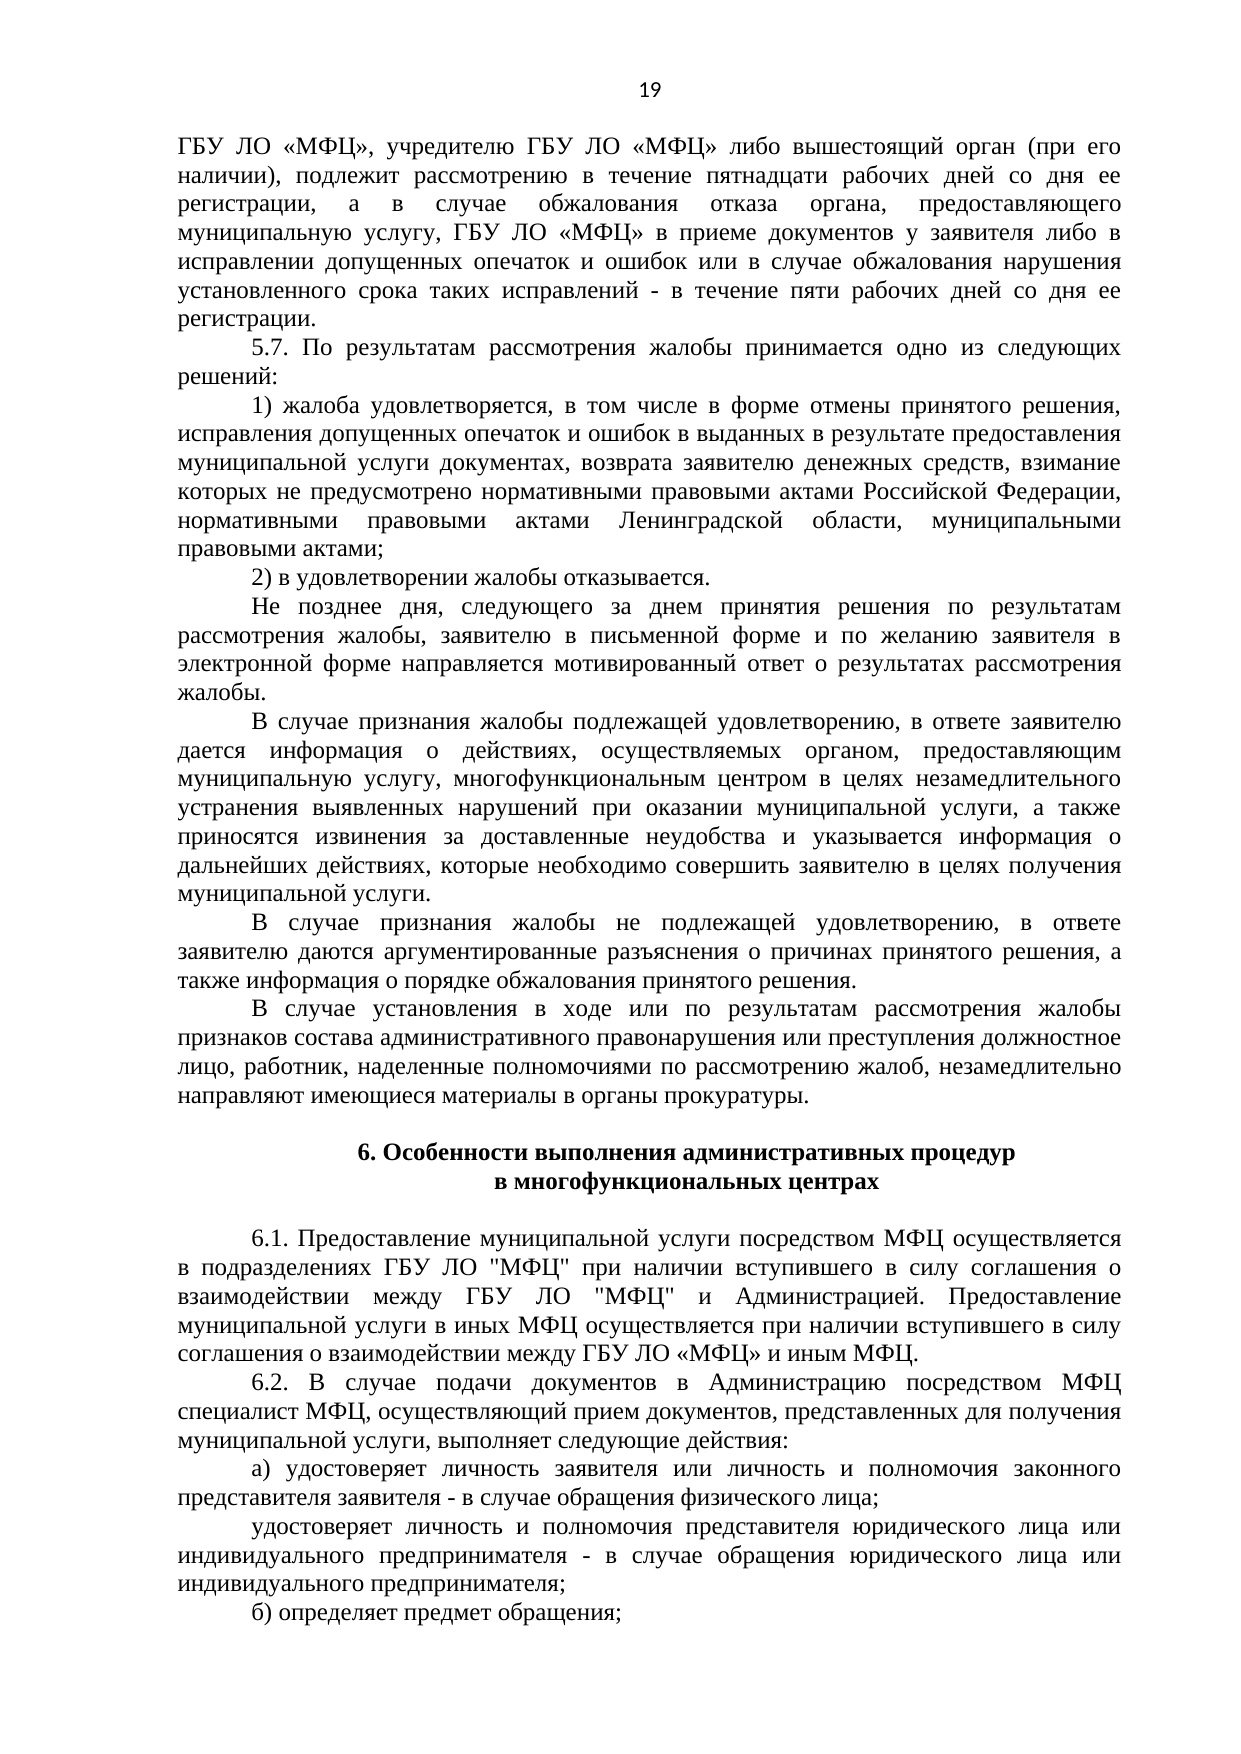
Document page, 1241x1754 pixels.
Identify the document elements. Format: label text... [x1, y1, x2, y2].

text 5.7. По результатам рассмотрения жалобы принимается одно из следующих решений: [177, 332, 1122, 390]
text б) определяет предмет обращения; [177, 1597, 1122, 1626]
text удостоверяет личность и полномочия представителя юридического лица или индивидуального предпринимателя - в случае обращения юридического лица или индивидуального предпринимателя; [177, 1511, 1122, 1597]
text В случае признания жалобы не подлежащей удовлетворению, в ответе заявителю даются аргументированные разъяснения о причинах принятого решения, а также информация о порядке обжалования принятого решения. [177, 907, 1122, 993]
text в многофункциональных центрах [177, 1166, 1122, 1195]
text В случае признания жалобы подлежащей удовлетворению, в ответе заявителю дается информация о действиях, осуществляемых органом, предоставляющим муниципальную услугу, многофункциональным центром в целях незамедлительного устранения выявленных нарушений при оказании муниципальной услуги, а также приносятся извинения за доставленные неудобства и указывается информация о дальнейших действиях, которые необходимо совершить заявителю в целях получения муниципальной услуги. [177, 706, 1122, 907]
text а) удостоверяет личность заявителя или личность и полномочия законного представителя заявителя - в случае обращения физического лица; [177, 1453, 1122, 1511]
text 2) в удовлетворении жалобы отказывается. [177, 562, 1122, 591]
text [177, 131, 1122, 332]
text 6.1. Предоставление муниципальной услуги посредством МФЦ осуществляется в подразделениях ГБУ ЛО "МФЦ" при наличии вступившего в силу соглашения о взаимодействии между ГБУ ЛО "МФЦ" и Администрацией. Предоставление муниципальной услуги в иных МФЦ осуществляется при наличии вступившего в силу соглашения о взаимодействии между ГБУ ЛО «МФЦ» и иным МФЦ. [177, 1223, 1122, 1367]
text Не позднее дня, следующего за днем принятия решения по результатам рассмотрения жалобы, заявителю в письменной форме и по желанию заявителя в электронной форме направляется мотивированный ответ о результатах рассмотрения жалобы. [177, 591, 1122, 706]
text 6.2. В случае подачи документов в Администрацию посредством МФЦ специалист МФЦ, осуществляющий прием документов, представленных для получения муниципальной услуги, выполняет следующие действия: [177, 1367, 1122, 1453]
text В случае установления в ходе или по результатам рассмотрения жалобы признаков состава административного правонарушения или преступления должностное лицо, работник, наделенные полномочиями по рассмотрению жалоб, незамедлительно направляют имеющиеся материалы в органы прокуратуры. [177, 993, 1122, 1108]
text 1) жалоба удовлетворяется, в том числе в форме отмены принятого решения, исправления допущенных опечаток и ошибок в выданных в результате предоставления муниципальной услуги документах, возврата заявителю денежных средств, взимание которых не предусмотрено нормативными правовыми актами Российской Федерации, нормативными правовыми актами Ленинградской области, муниципальными правовыми актами; [177, 390, 1122, 562]
text 6. Особенности выполнения административных процедур [177, 1137, 1122, 1166]
